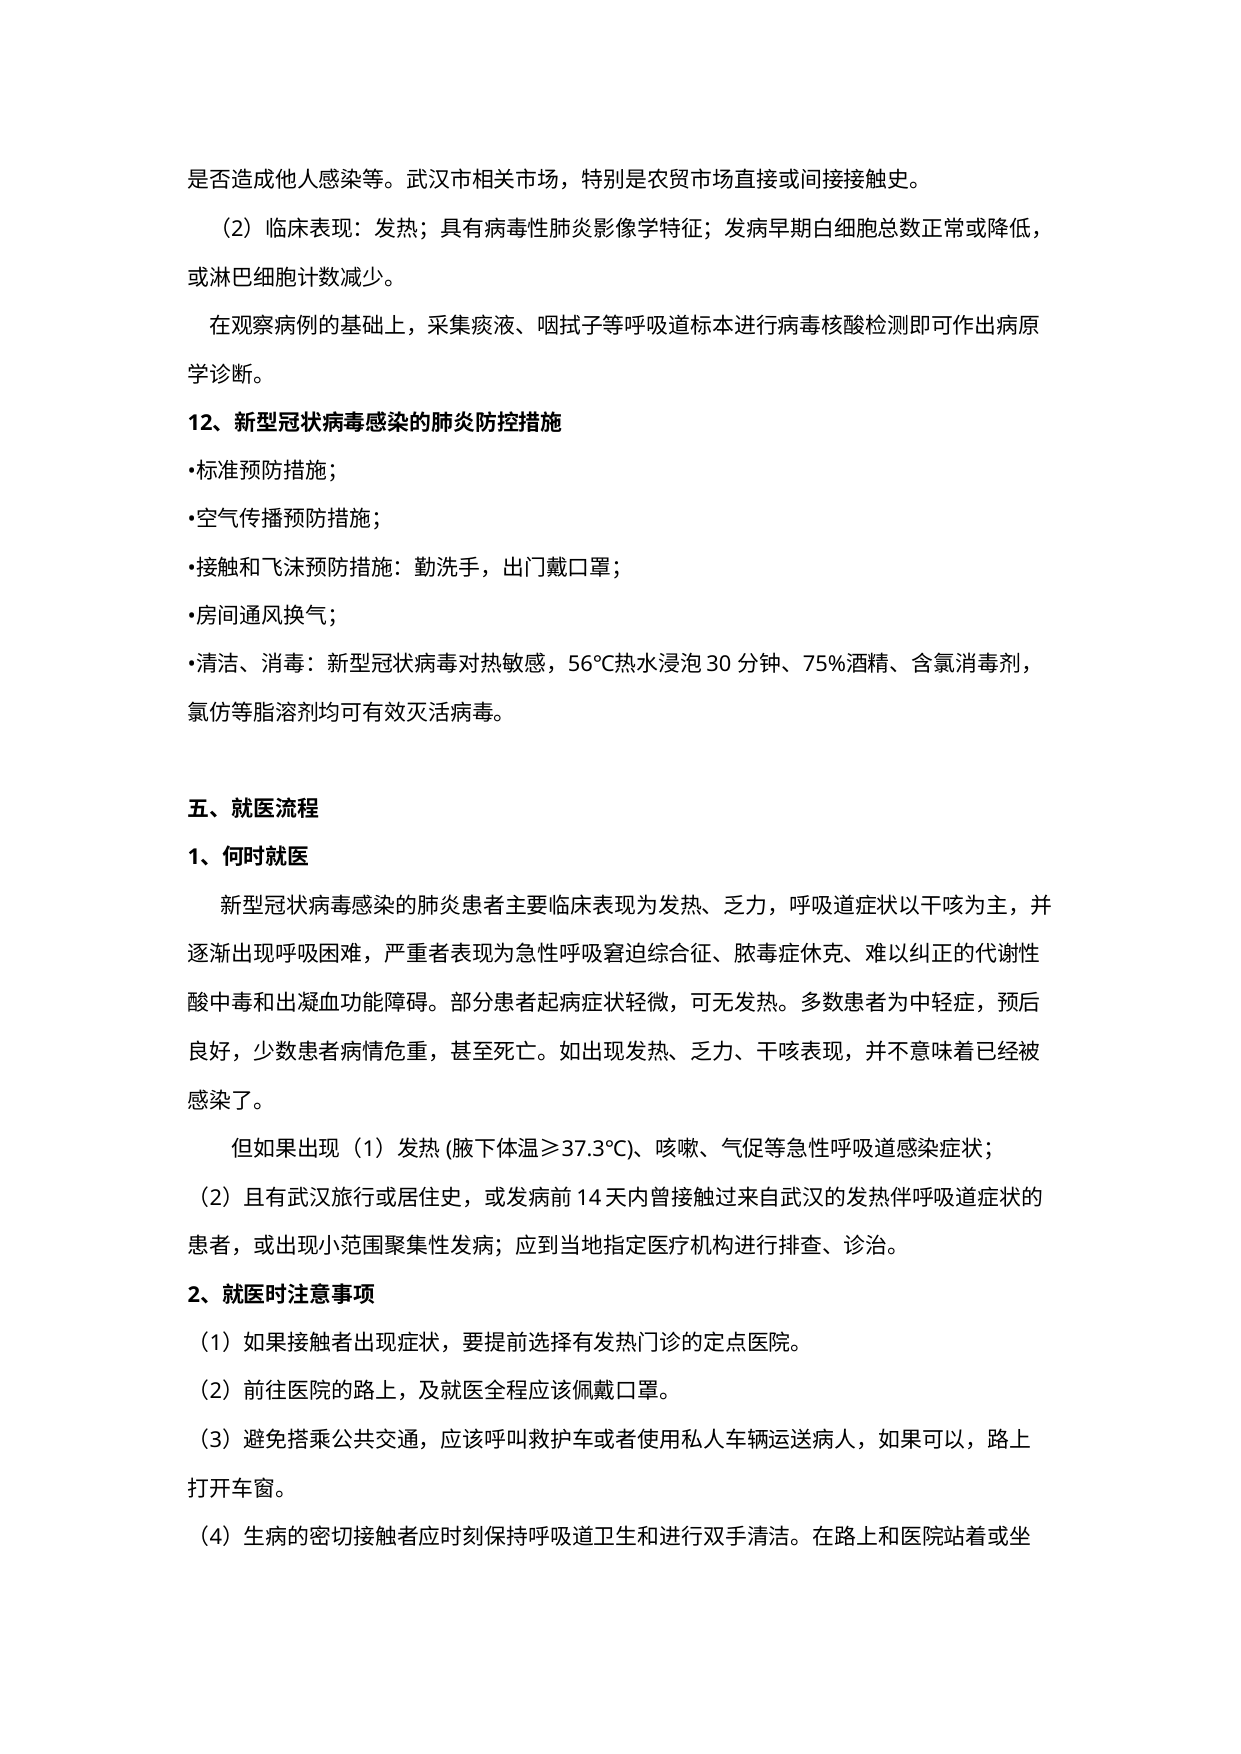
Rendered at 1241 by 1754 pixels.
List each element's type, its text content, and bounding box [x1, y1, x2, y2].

text •空气传播预防措施； [187, 501, 1053, 534]
text 在观察病例的基础上，采集痰液、咽拭子等呼吸道标本进行病毒核酸检测即可作出病原学诊断。 [187, 307, 1053, 389]
text •接触和飞沫预防措施：勤洗手，出门戴口罩； [187, 549, 1053, 582]
text 新型冠状病毒感染的肺炎患者主要临床表现为发热、乏力，呼吸道症状以干咳为主，并逐渐出现呼吸困难，严重者表现为急性呼吸窘迫综合征、脓毒症休克、难以纠正的代谢性酸中毒和出凝血功能障碍。部分患者起病症状轻微，可无发热。多数患者为中轻症，预后良好，少数患者病情危重，甚至死亡。如出现发热、乏力、干咳表现，并不意味着已经被感染了。 [187, 887, 1053, 1115]
text 1、何时就医 [187, 839, 1053, 871]
text （2）临床表现：发热；具有病毒性肺炎影像学特征；发病早期白细胞总数正常或降低，或淋巴细胞计数减少。 [187, 210, 1053, 292]
text •清洁、消毒：新型冠状病毒对热敏感，56℃热水浸泡30 分钟、75%酒精、含氯消毒剂，氯仿等脂溶剂均可有效灭活病毒。 [187, 646, 1053, 727]
text （1）如果接触者出现症状，要提前选择有发热门诊的定点医院。 [187, 1325, 1053, 1357]
text （2）前往医院的路上，及就医全程应该佩戴口罩。 [187, 1373, 1053, 1406]
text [187, 1518, 1053, 1551]
text 五、就医流程 [187, 791, 1053, 823]
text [187, 162, 1053, 194]
text 但如果出现（1）发热 (腋下体温≥37.3℃)、咳嗽、气促等急性呼吸道感染症状；（2）且有武汉旅行或居住史，或发病前14天内曾接触过来自武汉的发热伴呼吸道症状的患者，或出现小范围聚集性发病；应到当地指定医疗机构进行排查、诊治。 [187, 1131, 1053, 1261]
text 12、新型冠状病毒感染的肺炎防控措施 [187, 404, 1053, 437]
text •房间通风换气； [187, 598, 1053, 630]
text 2、就医时注意事项 [187, 1276, 1053, 1309]
text •标准预防措施； [187, 453, 1053, 485]
text （3）避免搭乘公共交通，应该呼叫救护车或者使用私人车辆运送病人，如果可以，路上打开车窗。 [187, 1421, 1053, 1503]
